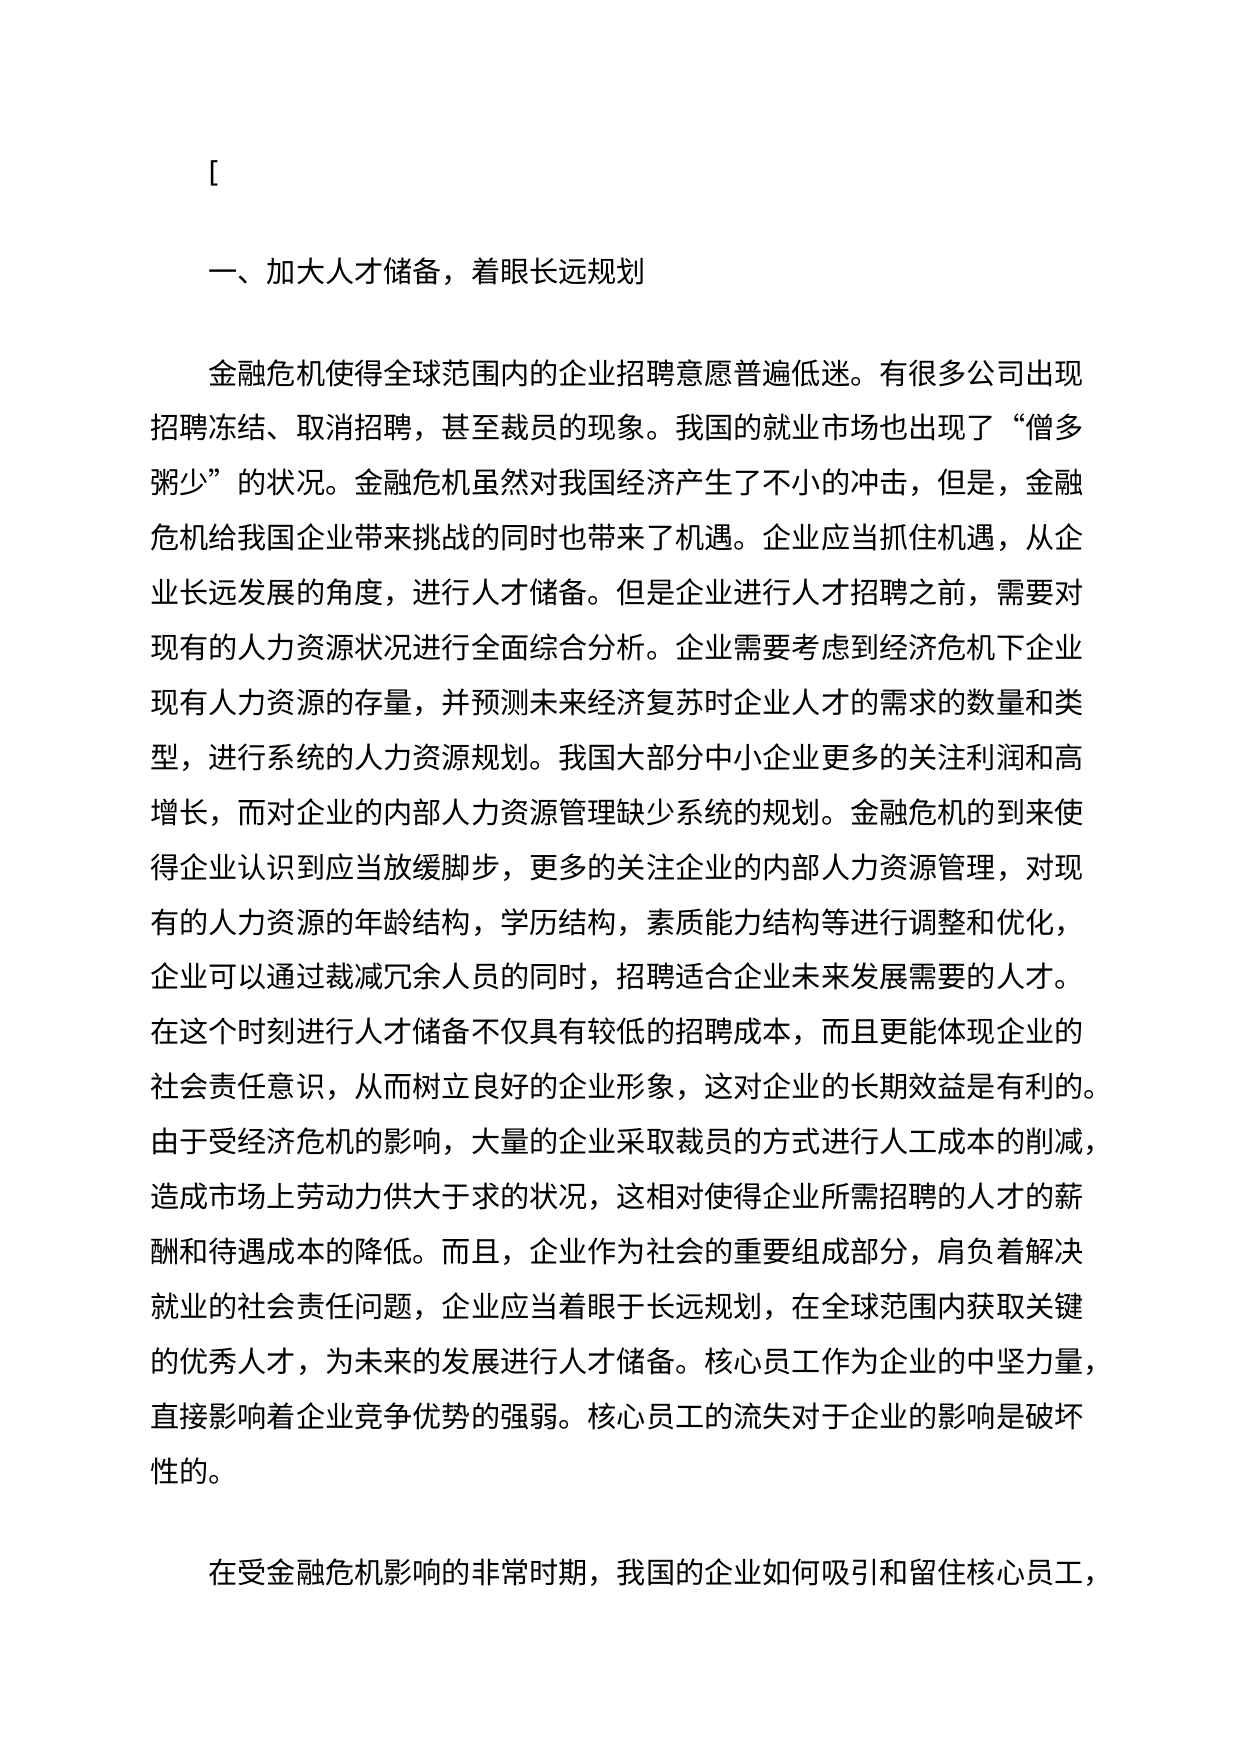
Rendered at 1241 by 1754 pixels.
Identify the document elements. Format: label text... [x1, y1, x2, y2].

text [ [150, 150, 1090, 190]
text 金融危机使得全球范围内的企业招聘意愿普遍低迷。有很多公司出现招聘冻结、取消招聘，甚至裁员的现象。我国的就业市场也出现了“僧多粥少”的状况。金融危机虽然对我国经济产生了不小的冲击，但是，金融危机给我国企业带来挑战的同时也带来了机遇。企业应当抓住机遇，从企业长远发展的角度，进行人才储备。但是企业进行人才招聘之前，需要对现有的人力资源状况进行全面综合分析。企业需要考虑到经济危机下企业现有人力资源的存量，并预测未来经济复苏时企业人才的需求的数量和类型，进行系统的人力资源规划。我国大部分中小企业更多的关注利润和高增长，而对企业的内部人力资源管理缺少系统的规划。金融危机的到来使得企业认识到应当放缓脚步，更多的关注企业的内部人力资源管理，对现有的人力资源的年龄结构，学历结构，素质能力结构等进行调整和优化，企业可以通过裁减冗余人员的同时，招聘适合企业未来发展需要的人才。在这个时刻进行人才储备不仅具有较低的招聘成本，而且更能体现企业的社会责任意识，从而树立良好的企业形象，这对企业的长期效益是有利的。由于受经济危机的影响，大量的企业采取裁员的方式进行人工成本的削减，造成市场上劳动力供大于求的状况，这相对使得企业所需招聘的人才的薪酬和待遇成本的降低。而且，企业作为社会的重要组成部分，肩负着解决就业的社会责任问题，企业应当着眼于长远规划，在全球范围内获取关键的优秀人才，为未来的发展进行人才储备。核心员工作为企业的中坚力量，直接影响着企业竞争优势的强弱。核心员工的流失对于企业的影响是破坏性的。 [150, 350, 1090, 1490]
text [150, 1550, 1090, 1592]
text 一、加大人才储备，着眼长远规划 [150, 248, 1090, 291]
